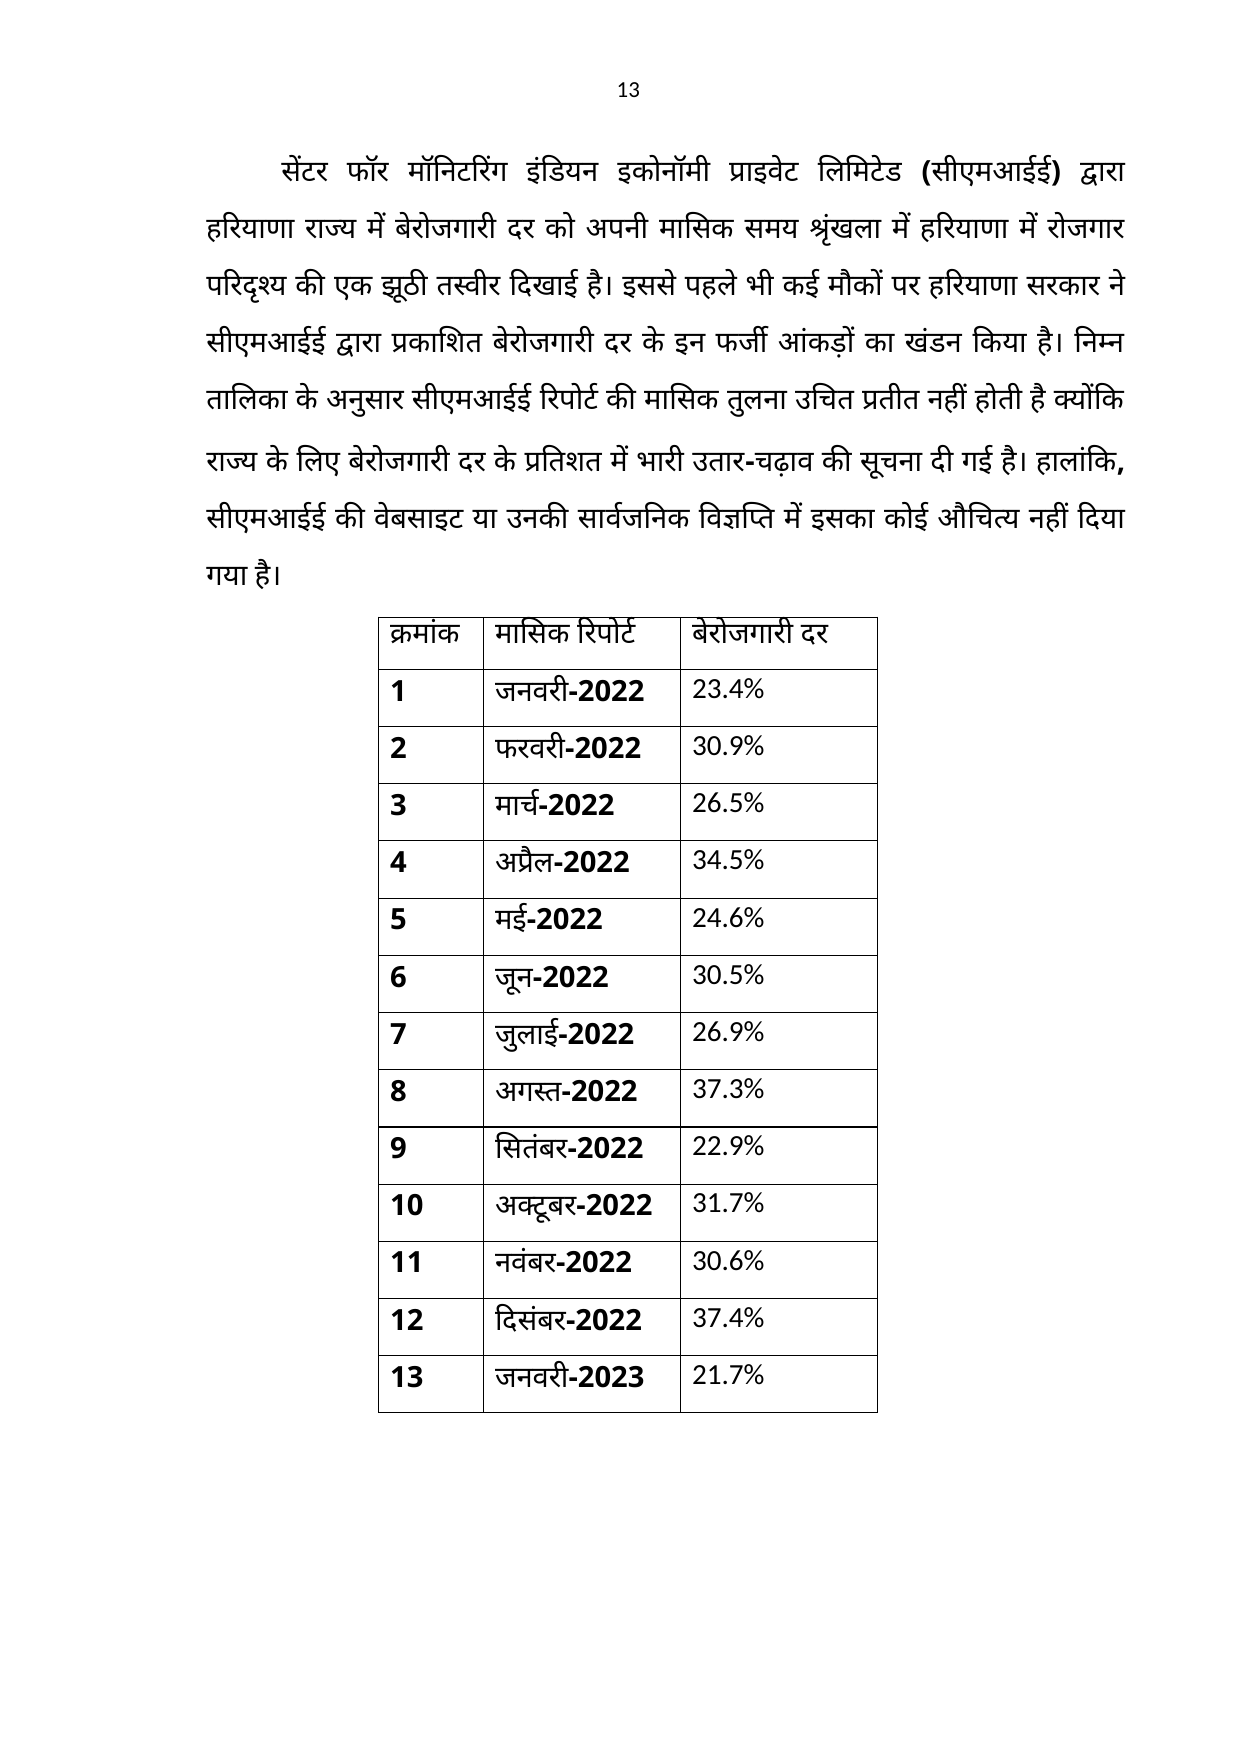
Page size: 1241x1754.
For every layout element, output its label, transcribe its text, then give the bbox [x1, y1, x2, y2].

table_cell दिसंबर-2022 [484, 1299, 680, 1355]
table_header क्रमांक [379, 618, 483, 669]
list सेंटर फॉर मॉनिटरिंग इंडियन इकोनॉमी प्राइवेट लिमिटेड (सीएमआईई) द्वारा हरियाणा राज्य में बेरोजगारी दर को अपनी मासिक समय श्रृंखला में हरियाणा में रोजगार परिदृश्य की एक झूठी तस्वीर दिखाई है। इससे पहले भी कई मौकों पर हरियाणा सरकार ने सीएमआईई द्वारा प्रकाशित बेरोजगारी दर के इन फर्जी आंकड़ों का खंडन किया है। निम्न तालिका के अनुसार सीएमआईई रिपोर्ट की मासिक तुलना उचित प्रतीत नहीं होती है क्योंकि राज्य के लिए बेरोजगारी दर के प्रतिशत में भारी उतार-चढ़ाव की सूचना दी गई है। हालांकि, सीएमआईई की वेबसाइट या उनकी सार्वजनिक विज्ञप्ति में इसका कोई औचित्य नहीं दिया गया है। [206, 150, 1125, 598]
table_cell जून-2022 [484, 956, 680, 1012]
table_cell फरवरी-2022 [484, 727, 680, 783]
table_header बेरोजगारी दर [681, 618, 877, 669]
table_cell 30.5% [681, 956, 877, 1012]
table_cell 11 [379, 1242, 483, 1298]
table_cell 24.6% [681, 899, 877, 955]
table_cell 21.7% [681, 1356, 877, 1412]
table_cell 34.5% [681, 841, 877, 898]
table_cell अक्टूबर-2022 [484, 1185, 680, 1241]
table_cell 1 [379, 670, 483, 726]
table_cell 30.9% [681, 727, 877, 783]
table_cell 30.6% [681, 1242, 877, 1298]
table_cell 8 [379, 1070, 483, 1126]
table_cell 31.7% [681, 1185, 877, 1241]
table_cell 37.4% [681, 1299, 877, 1355]
table_cell जनवरी-2022 [484, 670, 680, 726]
table_cell मई-2022 [484, 899, 680, 955]
table_cell 4 [379, 841, 483, 898]
table_cell अगस्त-2022 [484, 1070, 680, 1126]
table_cell 22.9% [681, 1128, 877, 1183]
table_cell 2 [379, 727, 483, 783]
table_cell 26.9% [681, 1013, 877, 1069]
table_cell जुलाई-2022 [484, 1013, 680, 1069]
table_cell 12 [379, 1299, 483, 1355]
table_cell अप्रैल-2022 [484, 841, 680, 898]
table_cell जनवरी-2023 [484, 1356, 680, 1412]
table_cell नवंबर-2022 [484, 1242, 680, 1298]
table_cell 37.3% [681, 1070, 877, 1126]
table_cell 3 [379, 784, 483, 840]
table_cell 10 [379, 1185, 483, 1241]
table_cell सितंबर-2022 [484, 1128, 680, 1183]
table_cell मार्च-2022 [484, 784, 680, 840]
table_cell 7 [379, 1013, 483, 1069]
table_header मासिक रिपोर्ट [484, 618, 680, 669]
table_cell 5 [379, 899, 483, 955]
table_cell 23.4% [681, 670, 877, 726]
table_cell 9 [379, 1128, 483, 1183]
table_cell 13 [379, 1356, 483, 1412]
table_cell 26.5% [681, 784, 877, 840]
table_cell 6 [379, 956, 483, 1012]
